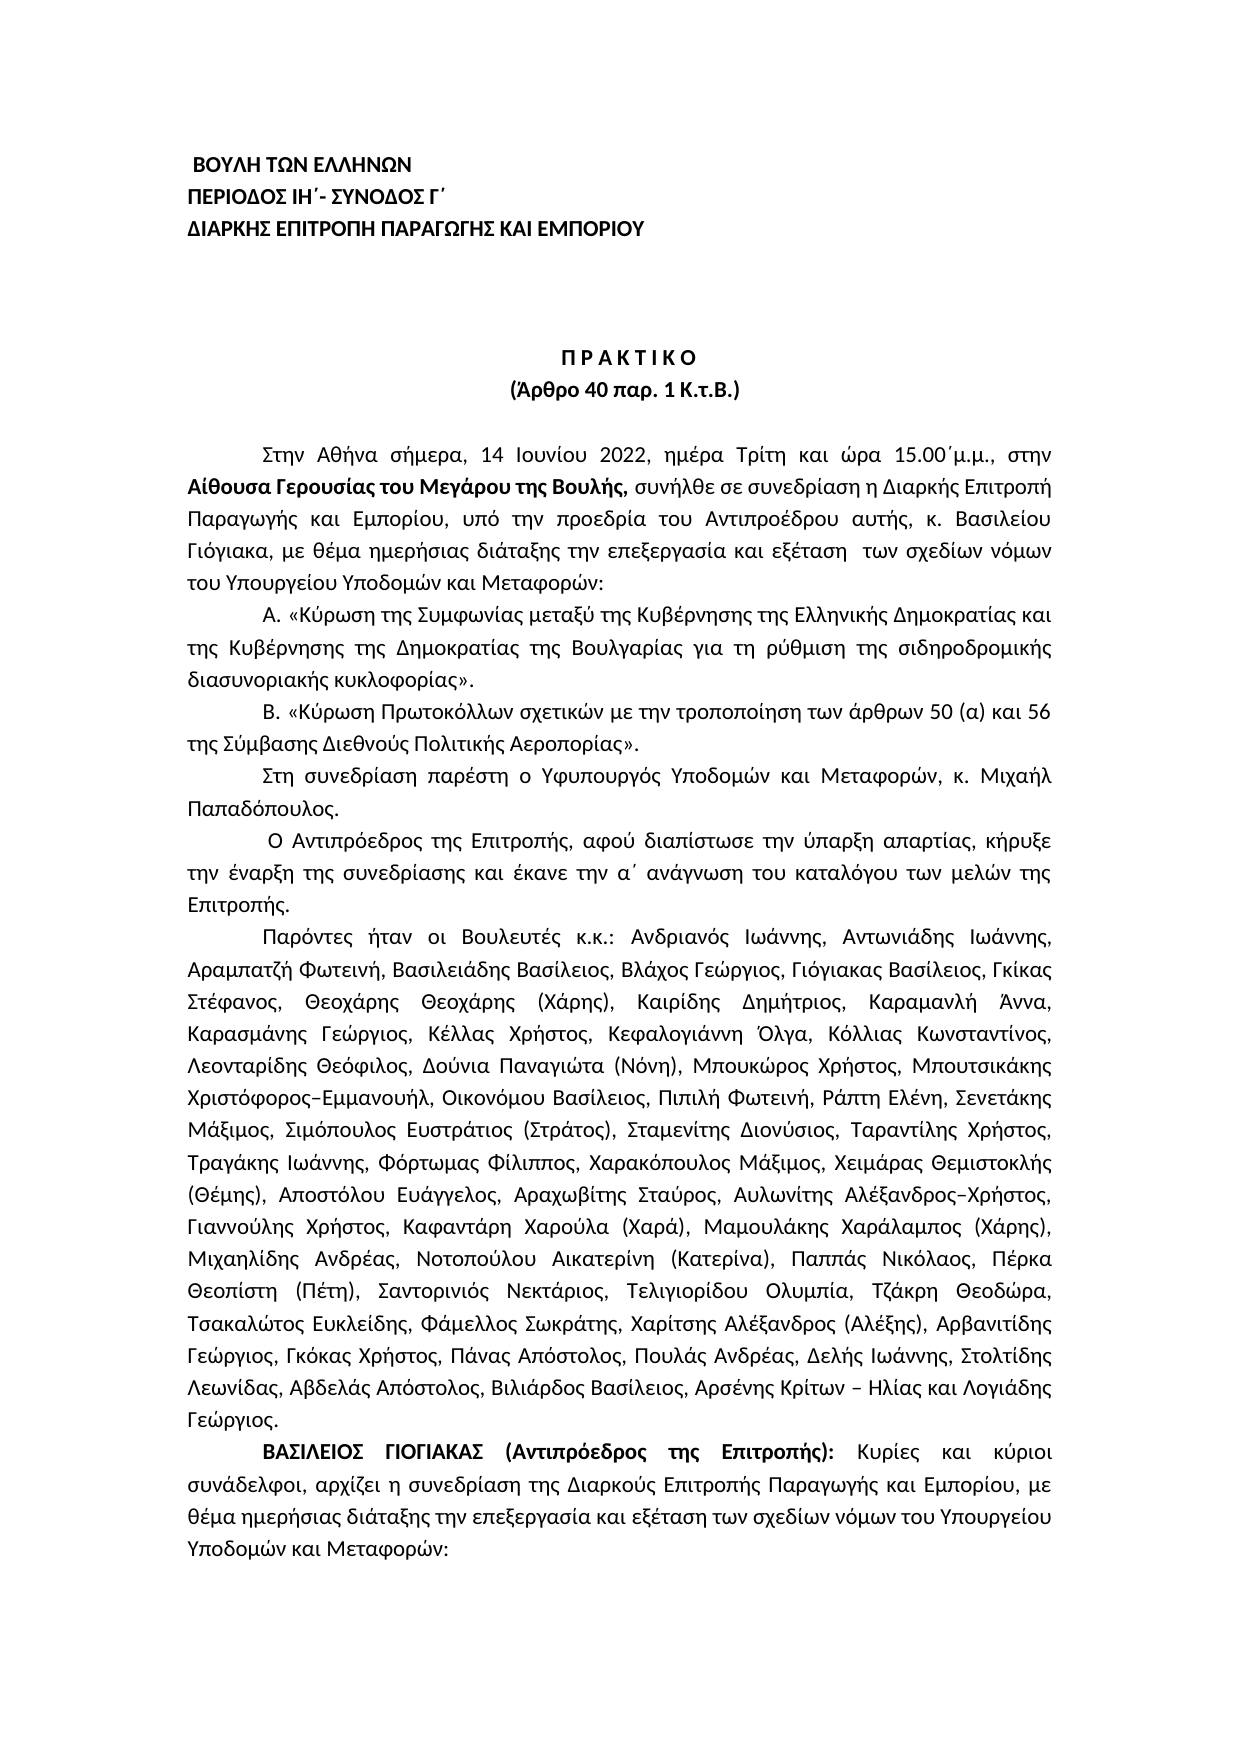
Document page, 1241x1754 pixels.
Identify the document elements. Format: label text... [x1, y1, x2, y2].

text Π Ρ Α Κ Τ Ι Κ Ο [187, 343, 1053, 371]
text ΔΙΑΡΚΗΣ ΕΠΙΤΡΟΠΗ ΠΑΡΑΓΩΓΗΣ ΚΑΙ ΕΜΠΟΡΙΟΥ [187, 214, 1053, 242]
text Ο Αντιπρόεδρος της Επιτροπής, αφού διαπίστωσε την ύπαρξη απαρτίας, κήρυξε την έναρξη της συνεδρίασης και έκανε την α΄ ανάγνωση του καταλόγου των μελών της Επιτροπής. [187, 826, 1053, 918]
text Στην Αθήνα σήμερα, 14 Ιουνίου 2022, ημέρα Τρίτη και ώρα 15.00΄μ.μ., στην Αίθουσα Γερουσίας του Μεγάρου της Βουλής, συνήλθε σε συνεδρίαση η Διαρκής Επιτροπή Παραγωγής και Εμπορίου, υπό την προεδρία του Αντιπροέδρου αυτής, κ. Βασιλείου Γιόγιακα, με θέμα ημερήσιας διάταξης την επεξεργασία και εξέταση των σχεδίων νόμων του Υπουργείου Υποδομών και Μεταφορών: [187, 440, 1053, 596]
text Στη συνεδρίαση παρέστη ο Υφυπουργός Υποδομών και Μεταφορών, κ. Μιχαήλ Παπαδόπουλος. [187, 762, 1053, 822]
text ΒΑΣΙΛΕΙΟΣ ΓΙΟΓΙΑΚΑΣ (Αντιπρόεδρος της Επιτροπής): Κυρίες και κύριοι συνάδελφοι, αρχίζει η συνεδρίαση της Διαρκούς Επιτροπής Παραγωγής και Εμπορίου, με θέμα ημερήσιας διάταξης την επεξεργασία και εξέταση των σχεδίων νόμων του Υπουργείου Υποδομών και Μεταφορών: [187, 1437, 1053, 1562]
text ΠΕΡΙΟΔΟΣ ΙΗ΄- ΣΥΝΟΔΟΣ Γ΄ [187, 182, 1053, 210]
text ΒΟΥΛΗ ΤΩΝ ΕΛΛΗΝΩΝ [187, 150, 1053, 178]
text Β. «Κύρωση Πρωτοκόλλων σχετικών με την τροποποίηση των άρθρων 50 (α) και 56 της Σύμβασης Διεθνούς Πολιτικής Αεροπορίας». [187, 697, 1053, 757]
text Α. «Κύρωση της Συμφωνίας μεταξύ της Κυβέρνησης της Ελληνικής Δημοκρατίας και της Κυβέρνησης της Δημοκρατίας της Βουλγαρίας για τη ρύθμιση της σιδηροδρομικής διασυνοριακής κυκλοφορίας». [187, 601, 1053, 693]
text Παρόντες ήταν οι Βουλευτές κ.κ.: Ανδριανός Ιωάννης, Αντωνιάδης Ιωάννης, Αραμπατζή Φωτεινή, Βασιλειάδης Βασίλειος, Βλάχος Γεώργιος, Γιόγιακας Βασίλειος, Γκίκας Στέφανος, Θεοχάρης Θεοχάρης (Χάρης), Καιρίδης Δημήτριος, Καραμανλή Άννα, Καρασμάνης Γεώργιος, Κέλλας Χρήστος, Κεφαλογιάννη Όλγα, Κόλλιας Κωνσταντίνος, Λεονταρίδης Θεόφιλος, Δούνια Παναγιώτα (Νόνη), Μπουκώρος Χρήστος, Μπουτσικάκης Χριστόφορος–Εμμανουήλ, Οικονόμου Βασίλειος, Πιπιλή Φωτεινή, Ράπτη Ελένη, Σενετάκης Μάξιμος, Σιμόπουλος Ευστράτιος (Στράτος), Σταμενίτης Διονύσιος, Ταραντίλης Χρήστος, Τραγάκης Ιωάννης, Φόρτωμας Φίλιππος, Χαρακόπουλος Μάξιμος, Χειμάρας Θεμιστοκλής (Θέμης), Αποστόλου Ευάγγελος, Αραχωβίτης Σταύρος, Αυλωνίτης Αλέξανδρος–Χρήστος, Γιαννούλης Χρήστος, Καφαντάρη Χαρούλα (Χαρά), Μαμουλάκης Χαράλαμπος (Χάρης), Μιχαηλίδης Ανδρέας, Νοτοπούλου Αικατερίνη (Κατερίνα), Παππάς Νικόλαος, Πέρκα Θεοπίστη (Πέτη), Σαντορινιός Νεκτάριος, Τελιγιορίδου Ολυμπία, Τζάκρη Θεοδώρα, Τσακαλώτος Ευκλείδης, Φάμελλος Σωκράτης, Χαρίτσης Αλέξανδρος (Αλέξης), Αρβανιτίδης Γεώργιος, Γκόκας Χρήστος, Πάνας Απόστολος, Πουλάς Ανδρέας, Δελής Ιωάννης, Στολτίδης Λεωνίδας, Αβδελάς Απόστολος, Βιλιάρδος Βασίλειος, Αρσένης Κρίτων – Ηλίας και Λογιάδης Γεώργιος. [187, 922, 1053, 1433]
text (Άρθρο 40 παρ. 1 Κ.τ.Β.) [187, 375, 1053, 403]
